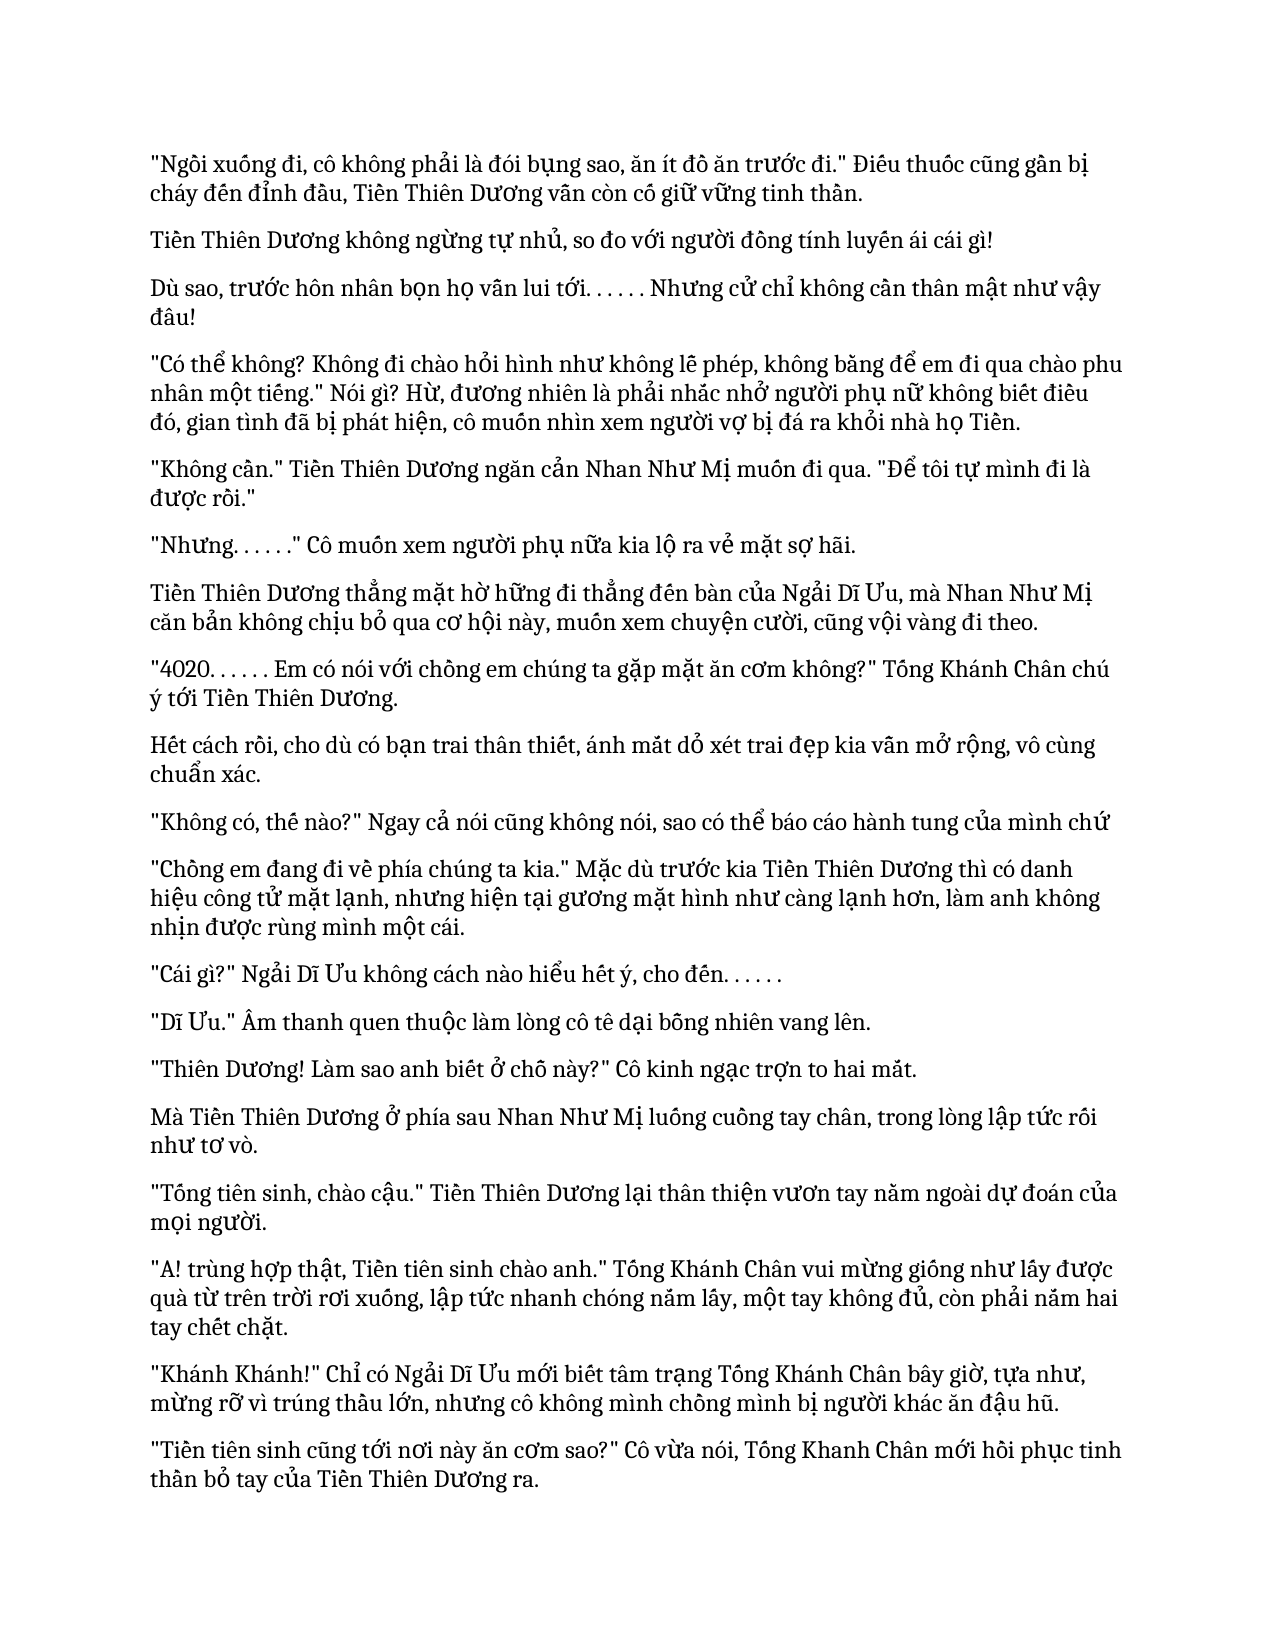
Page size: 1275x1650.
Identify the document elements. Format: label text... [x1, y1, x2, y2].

text "Có thể không? Không đi chào hỏi hình như không lễ phép, không bằng để em đi qua chào phu nhân một tiếng." Nói gì? Hừ, đương nhiên là phải nhắc nhở người phụ nữ không biết điều đó, gian tình đã bị phát hiện, cô muốn nhìn xem người vợ bị đá ra khỏi nhà họ Tiền. [150, 350, 1125, 436]
text "4020. . . . . . Em có nói với chồng em chúng ta gặp mặt ăn cơm không?" Tống Khánh Chân chú ý tới Tiền Thiên Dương. [150, 655, 1125, 712]
text "Tống tiên sinh, chào cậu." Tiền Thiên Dương lại thân thiện vươn tay nằm ngoài dự đoán của mọi người. [150, 1179, 1125, 1236]
text Dù sao, trước hôn nhân bọn họ vẫn lui tới. . . . . . Nhưng cử chỉ không cần thân mật như vậy đâu! [150, 274, 1125, 331]
text "Ngồi xuống đi, cô không phải là đói bụng sao, ăn ít đồ ăn trước đi." Điếu thuốc cũng gần bị cháy đến đỉnh đầu, Tiền Thiên Dương vẫn còn cố giữ vững tinh thần. [150, 150, 1125, 207]
text Tiền Thiên Dương không ngừng tự nhủ, so đo với người đồng tính luyến ái cái gì! [150, 226, 1125, 255]
text "A! trùng hợp thật, Tiền tiên sinh chào anh." Tống Khánh Chân vui mừng giống như lấy được quà từ trên trời rơi xuống, lập tức nhanh chóng nắm lấy, một tay không đủ, còn phải nắm hai tay chết chặt. [150, 1255, 1125, 1341]
text "Cái gì?" Ngải Dĩ Ưu không cách nào hiểu hết ý, cho đến. . . . . . [150, 960, 1125, 989]
text "Khánh Khánh!" Chỉ có Ngải Dĩ Ưu mới biết tâm trạng Tống Khánh Chân bây giờ, tựa như, mừng rỡ vì trúng thầu lớn, nhưng cô không mình chồng mình bị người khác ăn đậu hũ. [150, 1360, 1125, 1417]
text "Chồng em đang đi về phía chúng ta kia." Mặc dù trước kia Tiền Thiên Dương thì có danh hiệu công tử mặt lạnh, nhưng hiện tại gương mặt hình như càng lạnh hơn, làm anh không nhịn được rùng mình một cái. [150, 855, 1125, 941]
text "Tiền tiên sinh cũng tới nơi này ăn cơm sao?" Cô vừa nói, Tống Khanh Chân mới hồi phục tinh thần bỏ tay của Tiền Thiên Dương ra. [150, 1436, 1125, 1494]
text "Không có, thế nào?" Ngay cả nói cũng không nói, sao có thể báo cáo hành tung của mình chứ [150, 807, 1125, 836]
text Mà Tiền Thiên Dương ở phía sau Nhan Như Mị luống cuồng tay chân, trong lòng lập tức rối như tơ vò. [150, 1102, 1125, 1160]
text "Thiên Dương! Làm sao anh biết ở chỗ này?" Cô kinh ngạc trợn to hai mắt. [150, 1055, 1125, 1084]
text Hết cách rồi, cho dù có bạn trai thân thiết, ánh mắt dỏ xét trai đẹp kia vẫn mở rộng, vô cùng chuẩn xác. [150, 731, 1125, 789]
text "Nhưng. . . . . ." Cô muốn xem người phụ nữa kia lộ ra vẻ mặt sợ hãi. [150, 531, 1125, 560]
text "Dĩ Ưu." Âm thanh quen thuộc làm lòng cô tê dại bỗng nhiên vang lên. [150, 1007, 1125, 1036]
text "Không cần." Tiền Thiên Dương ngăn cản Nhan Như Mị muốn đi qua. "Để tôi tự mình đi là được rồi." [150, 455, 1125, 512]
text Tiền Thiên Dương thẳng mặt hờ hững đi thẳng đến bàn của Ngải Dĩ Ưu, mà Nhan Như Mị căn bản không chịu bỏ qua cơ hội này, muốn xem chuyện cười, cũng vội vàng đi theo. [150, 579, 1125, 636]
